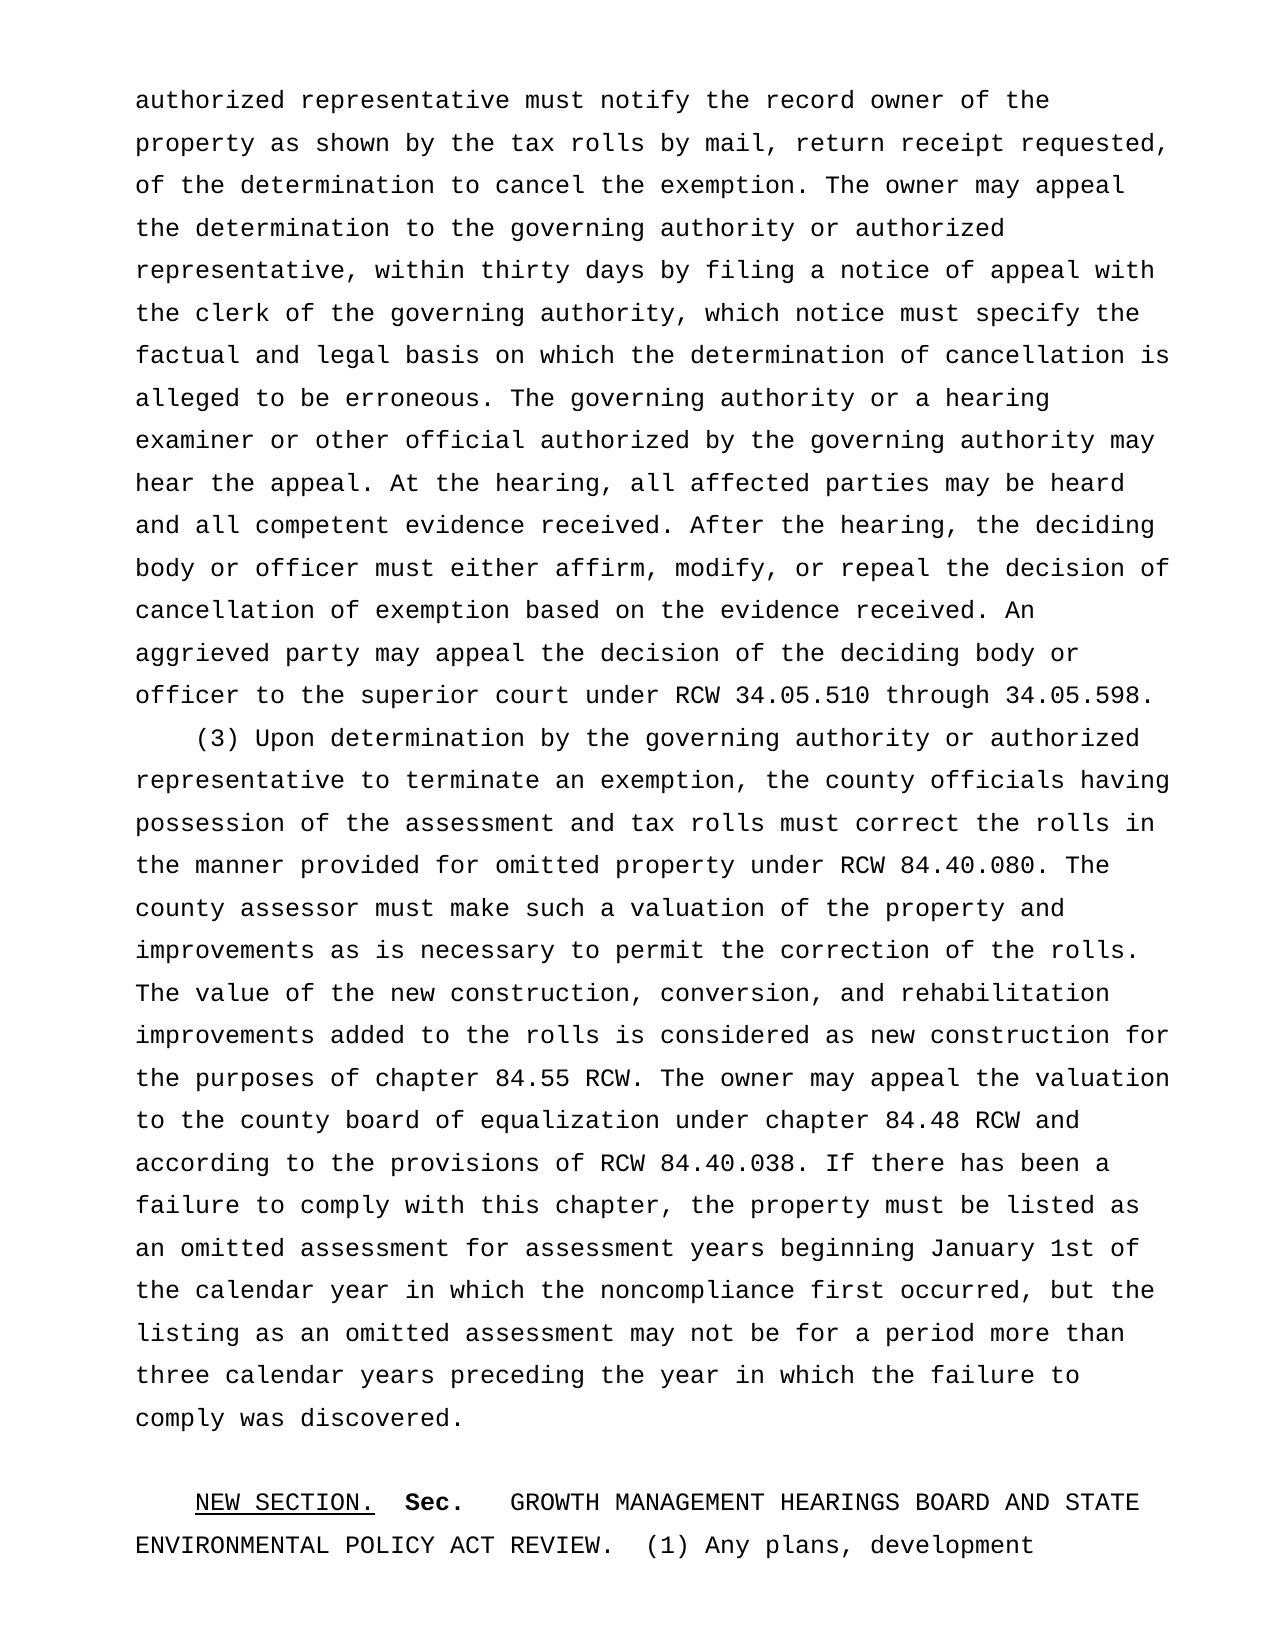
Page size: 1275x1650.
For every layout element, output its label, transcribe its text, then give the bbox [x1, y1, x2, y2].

text (3) Upon determination by the governing authority or authorized representative to terminate an exemption, the county officials having possession of the assessment and tax rolls must correct the rolls in the manner provided for omitted property under RCW 84.40.080. The county assessor must make such a valuation of the property and improvements as is necessary to permit the correction of the rolls. The value of the new construction, conversion, and rehabilitation improvements added to the rolls is considered as new construction for the purposes of chapter 84.55 RCW. The owner may appeal the valuation to the county board of equalization under chapter 84.48 RCW and according to the provisions of RCW 84.40.038. If there has been a failure to comply with this chapter, the property must be listed as an omitted assessment for assessment years beginning January 1st of the calendar year in which the noncompliance first occurred, but the listing as an omitted assessment may not be for a period more than three calendar years preceding the year in which the failure to comply was discovered. [135, 712, 1170, 1435]
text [135, 1477, 1170, 1562]
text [135, 75, 1170, 712]
